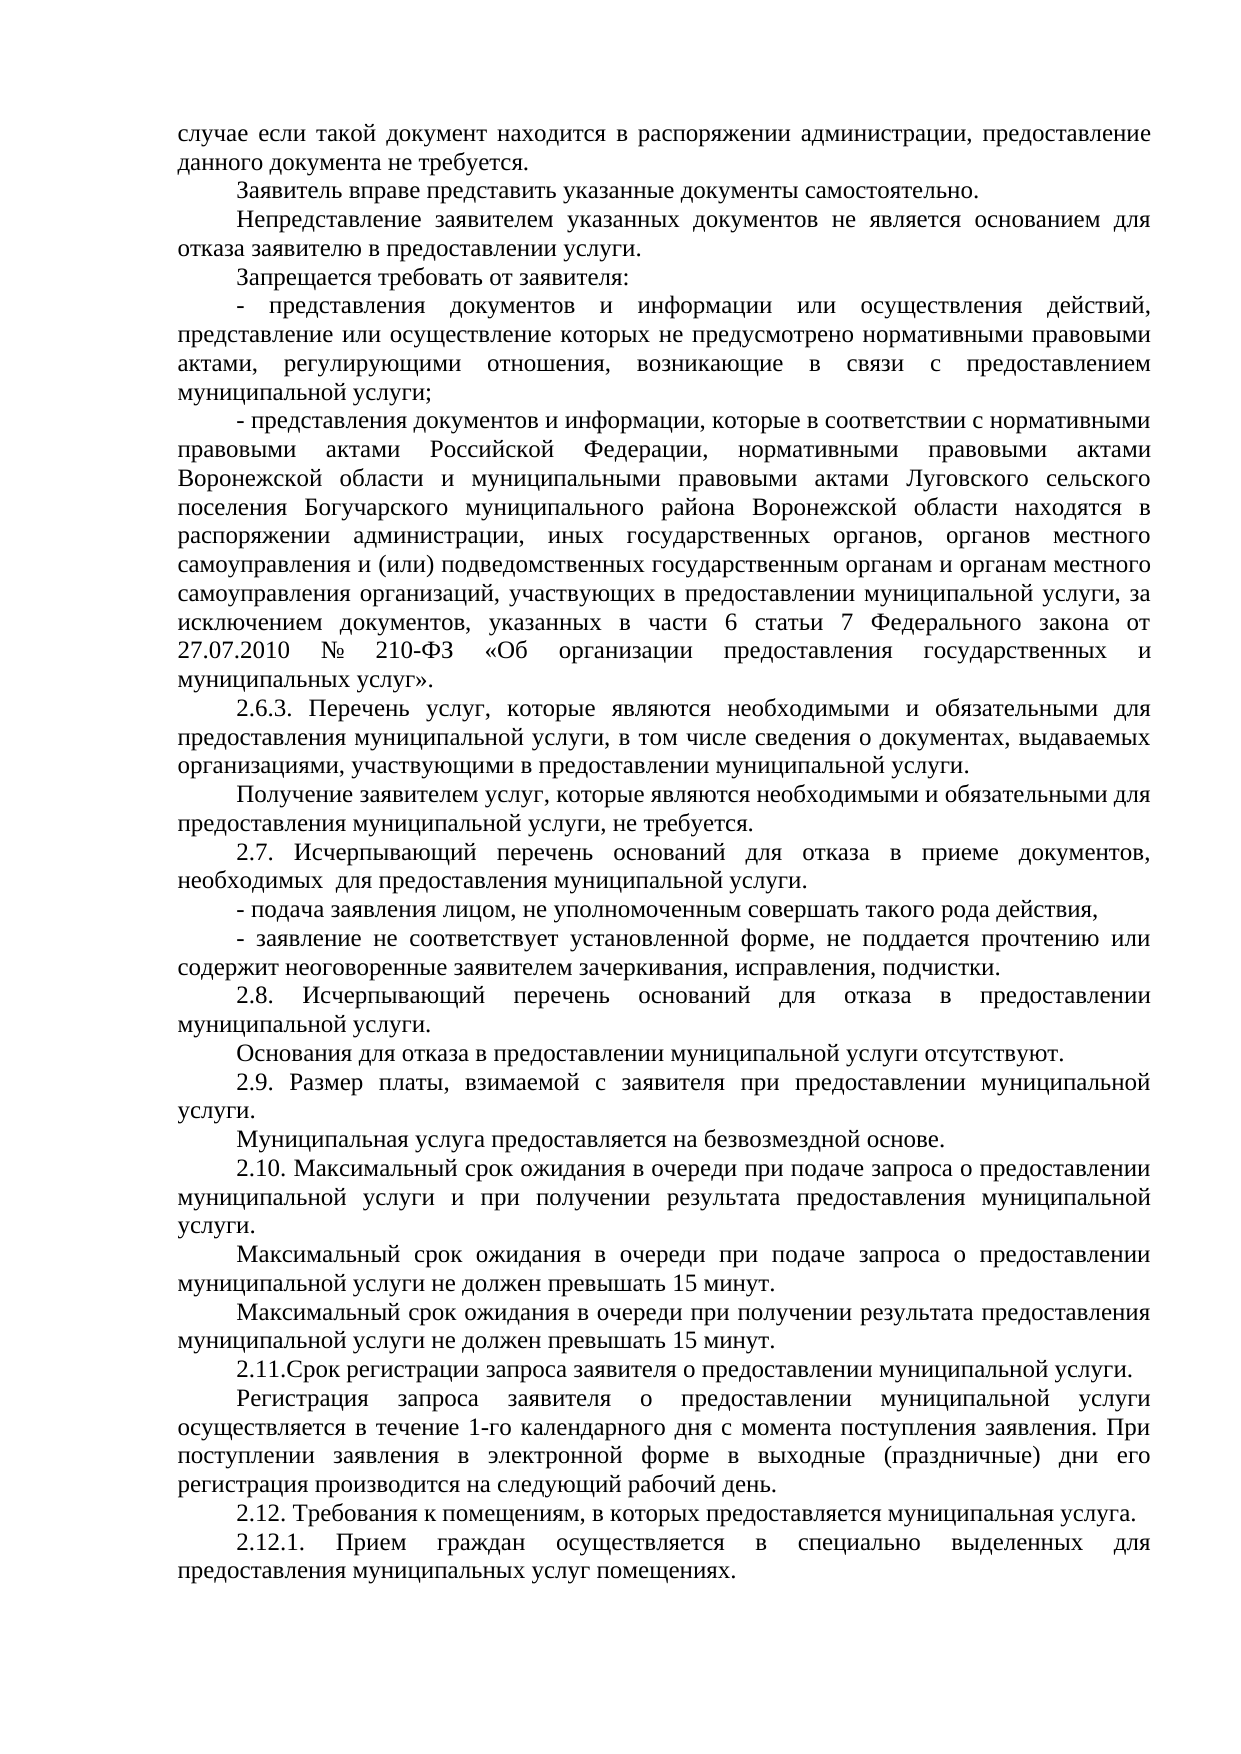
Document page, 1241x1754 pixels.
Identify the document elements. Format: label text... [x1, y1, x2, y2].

text 2.7. Исчерпывающий перечень оснований для отказа в приеме документов, необходимых для предоставления муниципальной услуги. [177, 837, 1152, 894]
text Получение заявителем услуг, которые являются необходимыми и обязательными для предоставления муниципальной услуги, не требуется. [177, 779, 1152, 837]
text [177, 118, 1152, 176]
text Регистрация запроса заявителя о предоставлении муниципальной услуги осуществляется в течение 1-го календарного дня с момента поступления заявления. При поступлении заявления в электронной форме в выходные (праздничные) дни его регистрация производится на следующий рабочий день. [177, 1383, 1152, 1498]
text 2.10. Максимальный срок ожидания в очереди при подаче запроса о предоставлении муниципальной услуги и при получении результата предоставления муниципальной услуги. [177, 1153, 1152, 1239]
text Максимальный срок ожидания в очереди при подаче запроса о предоставлении муниципальной услуги не должен превышать 15 минут. [177, 1239, 1152, 1297]
text Запрещается требовать от заявителя: [177, 262, 1152, 291]
text 2.9. Размер платы, взимаемой с заявителя при предоставлении муниципальной услуги. [177, 1067, 1152, 1124]
text - подача заявления лицом, не уполномоченным совершать такого рода действия, [177, 894, 1152, 923]
text 2.8. Исчерпывающий перечень оснований для отказа в предоставлении муниципальной услуги. [177, 981, 1152, 1038]
text Максимальный срок ожидания в очереди при получении результата предоставления муниципальной услуги не должен превышать 15 минут. [177, 1297, 1152, 1354]
text Непредставление заявителем указанных документов не является основанием для отказа заявителю в предоставлении услуги. [177, 204, 1152, 262]
text Муниципальная услуга предоставляется на безвозмездной основе. [177, 1124, 1152, 1153]
text - представления документов и информации или осуществления действий, представление или осуществление которых не предусмотрено нормативными правовыми актами, регулирующими отношения, возникающие в связи с предоставлением муниципальной услуги; [177, 291, 1152, 406]
text 2.11.Срок регистрации запроса заявителя о предоставлении муниципальной услуги. [177, 1354, 1152, 1383]
text - представления документов и информации, которые в соответствии с нормативными правовыми актами Российской Федерации, нормативными правовыми актами Воронежской области и муниципальными правовыми актами Луговского сельского поселения Богучарского муниципального района Воронежской области находятся в распоряжении администрации, иных государственных органов, органов местного самоуправления и (или) подведомственных государственным органам и органам местного самоуправления организаций, участвующих в предоставлении муниципальной услуги, за исключением документов, указанных в части 6 статьи 7 Федерального закона от 27.07.2010 № 210-ФЗ «Об организации предоставления государственных и муниципальных услуг». [177, 406, 1152, 693]
text 2.12. Требования к помещениям, в которых предоставляется муниципальная услуга. [177, 1498, 1152, 1527]
text 2.12.1. Прием граждан осуществляется в специально выделенных для предоставления муниципальных услуг помещениях. [177, 1527, 1152, 1584]
text 2.6.3. Перечень услуг, которые являются необходимыми и обязательными для предоставления муниципальной услуги, в том числе сведения о документах, выдаваемых организациями, участвующими в предоставлении муниципальной услуги. [177, 693, 1152, 779]
text Заявитель вправе представить указанные документы самостоятельно. [177, 176, 1152, 204]
text - заявление не соответствует установленной форме, не поддается прочтению или содержит неоговоренные заявителем зачеркивания, исправления, подчистки. [177, 923, 1152, 981]
text Основания для отказа в предоставлении муниципальной услуги отсутствуют. [177, 1038, 1152, 1067]
